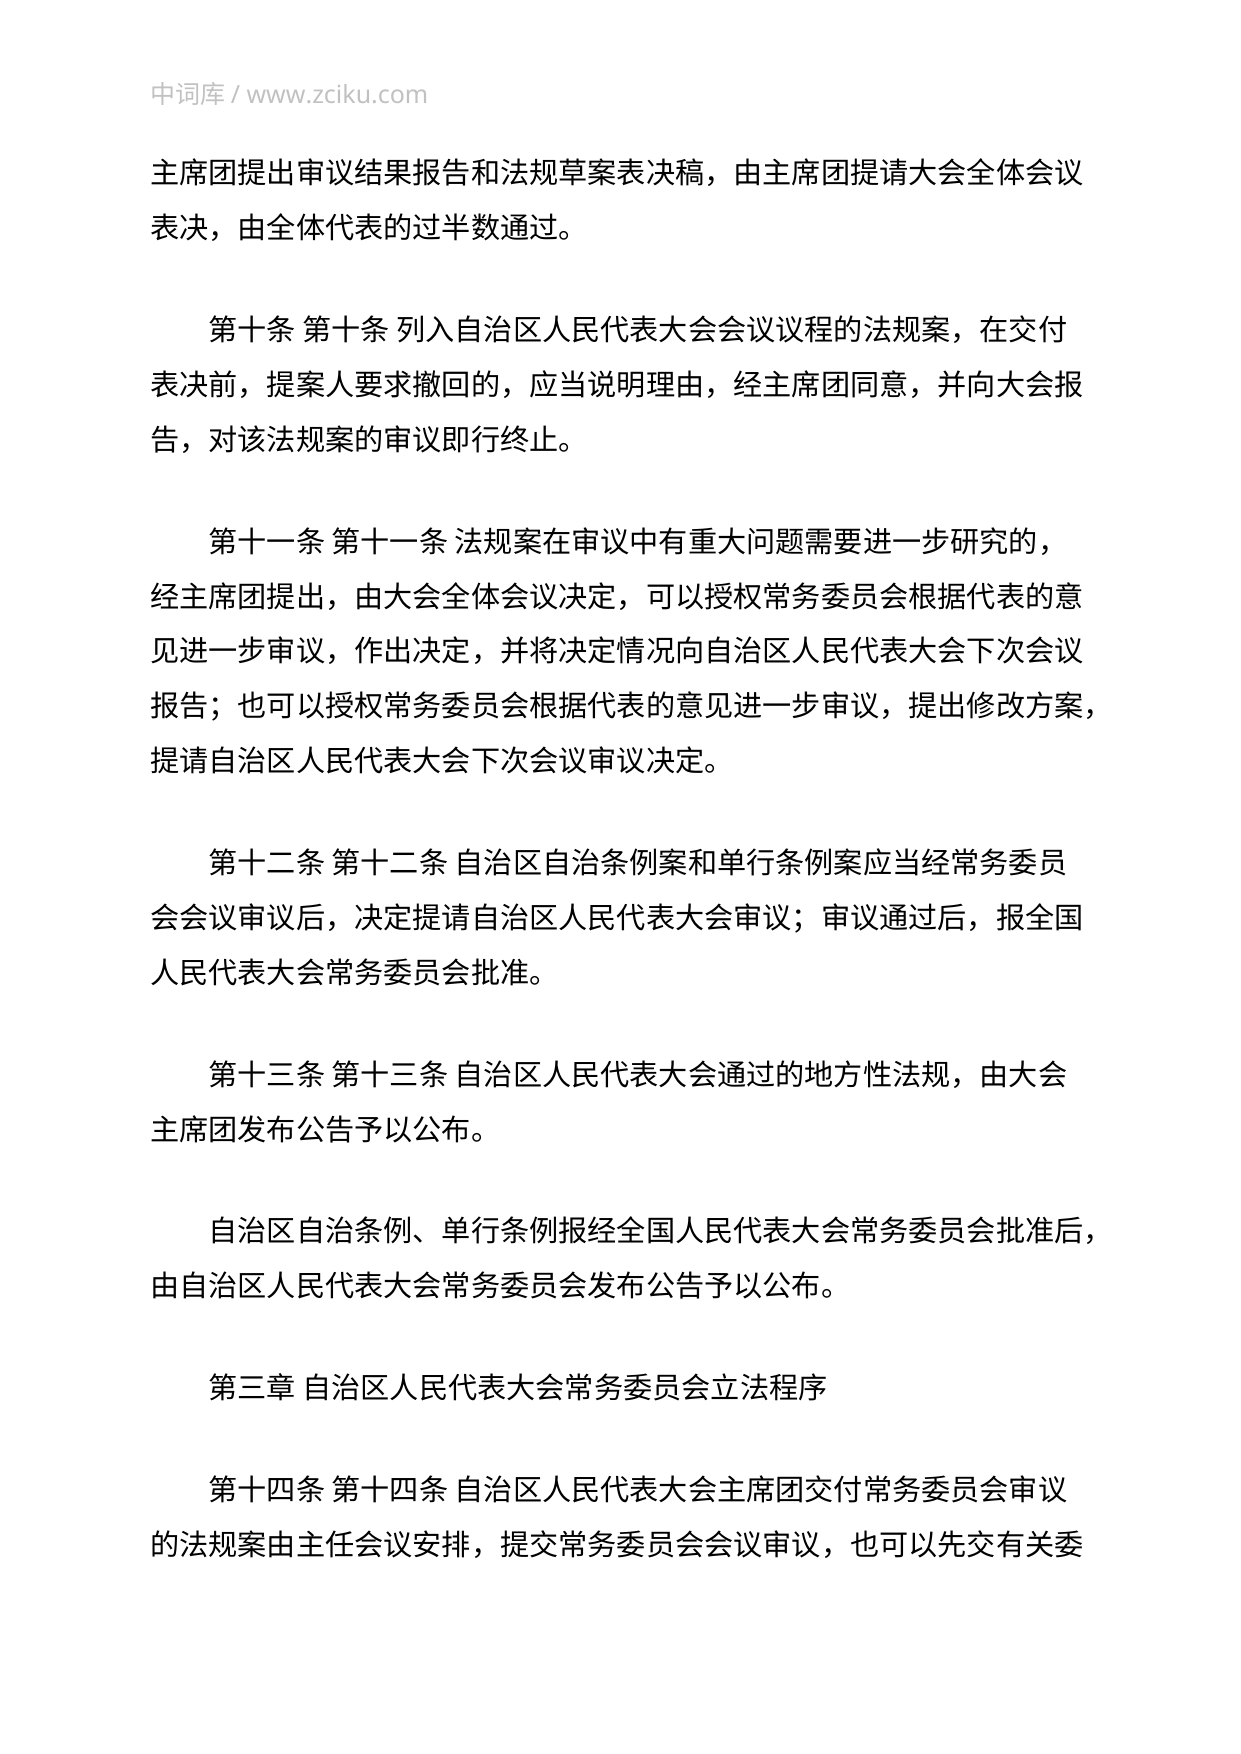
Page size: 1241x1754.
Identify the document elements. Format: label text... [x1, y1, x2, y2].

text 第十二条 第十二条 自治区自治条例案和单行条例案应当经常务委员会会议审议后，决定提请自治区人民代表大会审议；审议通过后，报全国人民代表大会常务委员会批准。 [150, 839, 1090, 992]
text 第十一条 第十一条 法规案在审议中有重大问题需要进一步研究的，经主席团提出，由大会全体会议决定，可以授权常务委员会根据代表的意见进一步审议，作出决定，并将决定情况向自治区人民代表大会下次会议报告；也可以授权常务委员会根据代表的意见进一步审议，提出修改方案，提请自治区人民代表大会下次会议审议决定。 [150, 518, 1090, 780]
text 第十条 第十条 列入自治区人民代表大会会议议程的法规案，在交付表决前，提案人要求撤回的，应当说明理由，经主席团同意，并向大会报告，对该法规案的审议即行终止。 [150, 307, 1090, 459]
text 自治区自治条例、单行条例报经全国人民代表大会常务委员会批准后，由自治区人民代表大会常务委员会发布公告予以公布。 [150, 1208, 1090, 1305]
text 第十三条 第十三条 自治区人民代表大会通过的地方性法规，由大会主席团发布公告予以公布。 [150, 1051, 1090, 1148]
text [150, 150, 1090, 247]
text 第三章 自治区人民代表大会常务委员会立法程序 [150, 1364, 1090, 1407]
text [150, 1466, 1090, 1563]
